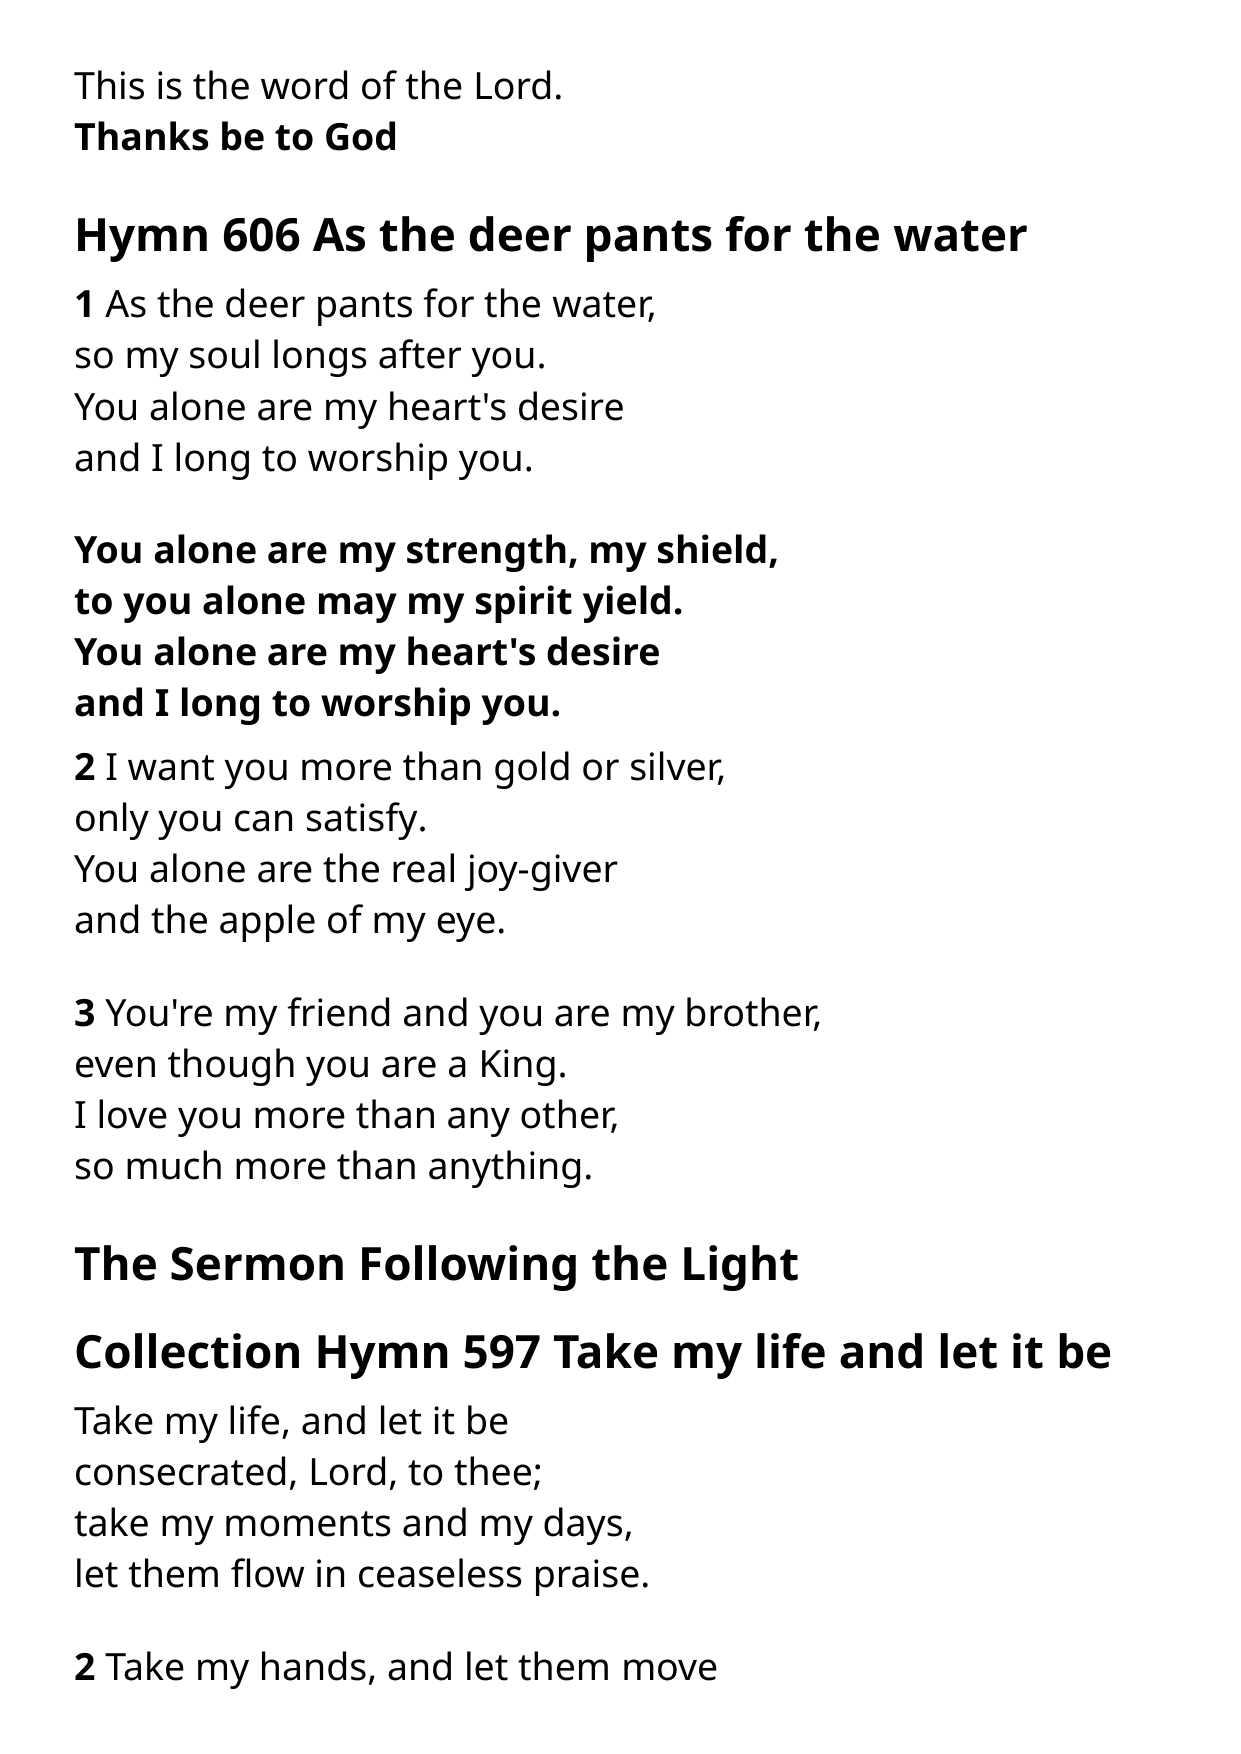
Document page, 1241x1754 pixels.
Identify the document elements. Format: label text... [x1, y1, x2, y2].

text Take my life, and let it be consecrated, Lord, to thee; take my moments and my days, let them flow in ceaseless praise. [74, 1394, 1166, 1598]
subtitle The Sermon Following the Light [74, 1232, 1166, 1294]
text This is the word of the Lord. Thanks be to God [74, 59, 1166, 161]
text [74, 1640, 1166, 1691]
subtitle You alone are my strength, my shield, to you alone may my spirit yield. You alone are my heart's desire and I long to worship you. [74, 523, 1166, 728]
text 2 I want you more than gold or silver, only you can satisfy. You alone are the real joy-giver and the apple of my eye. [74, 740, 1166, 944]
text 3 You're my friend and you are my brother, even though you are a King. I love you more than any other, so much more than anything. [74, 986, 1166, 1190]
text 1 As the deer pants for the water, so my soul longs after you. You alone are my heart's desire and I long to worship you. [74, 278, 1166, 482]
subtitle Collection Hymn 597 Take my life and let it be [74, 1319, 1166, 1382]
subtitle Hymn 606 As the deer pants for the water [74, 203, 1166, 265]
